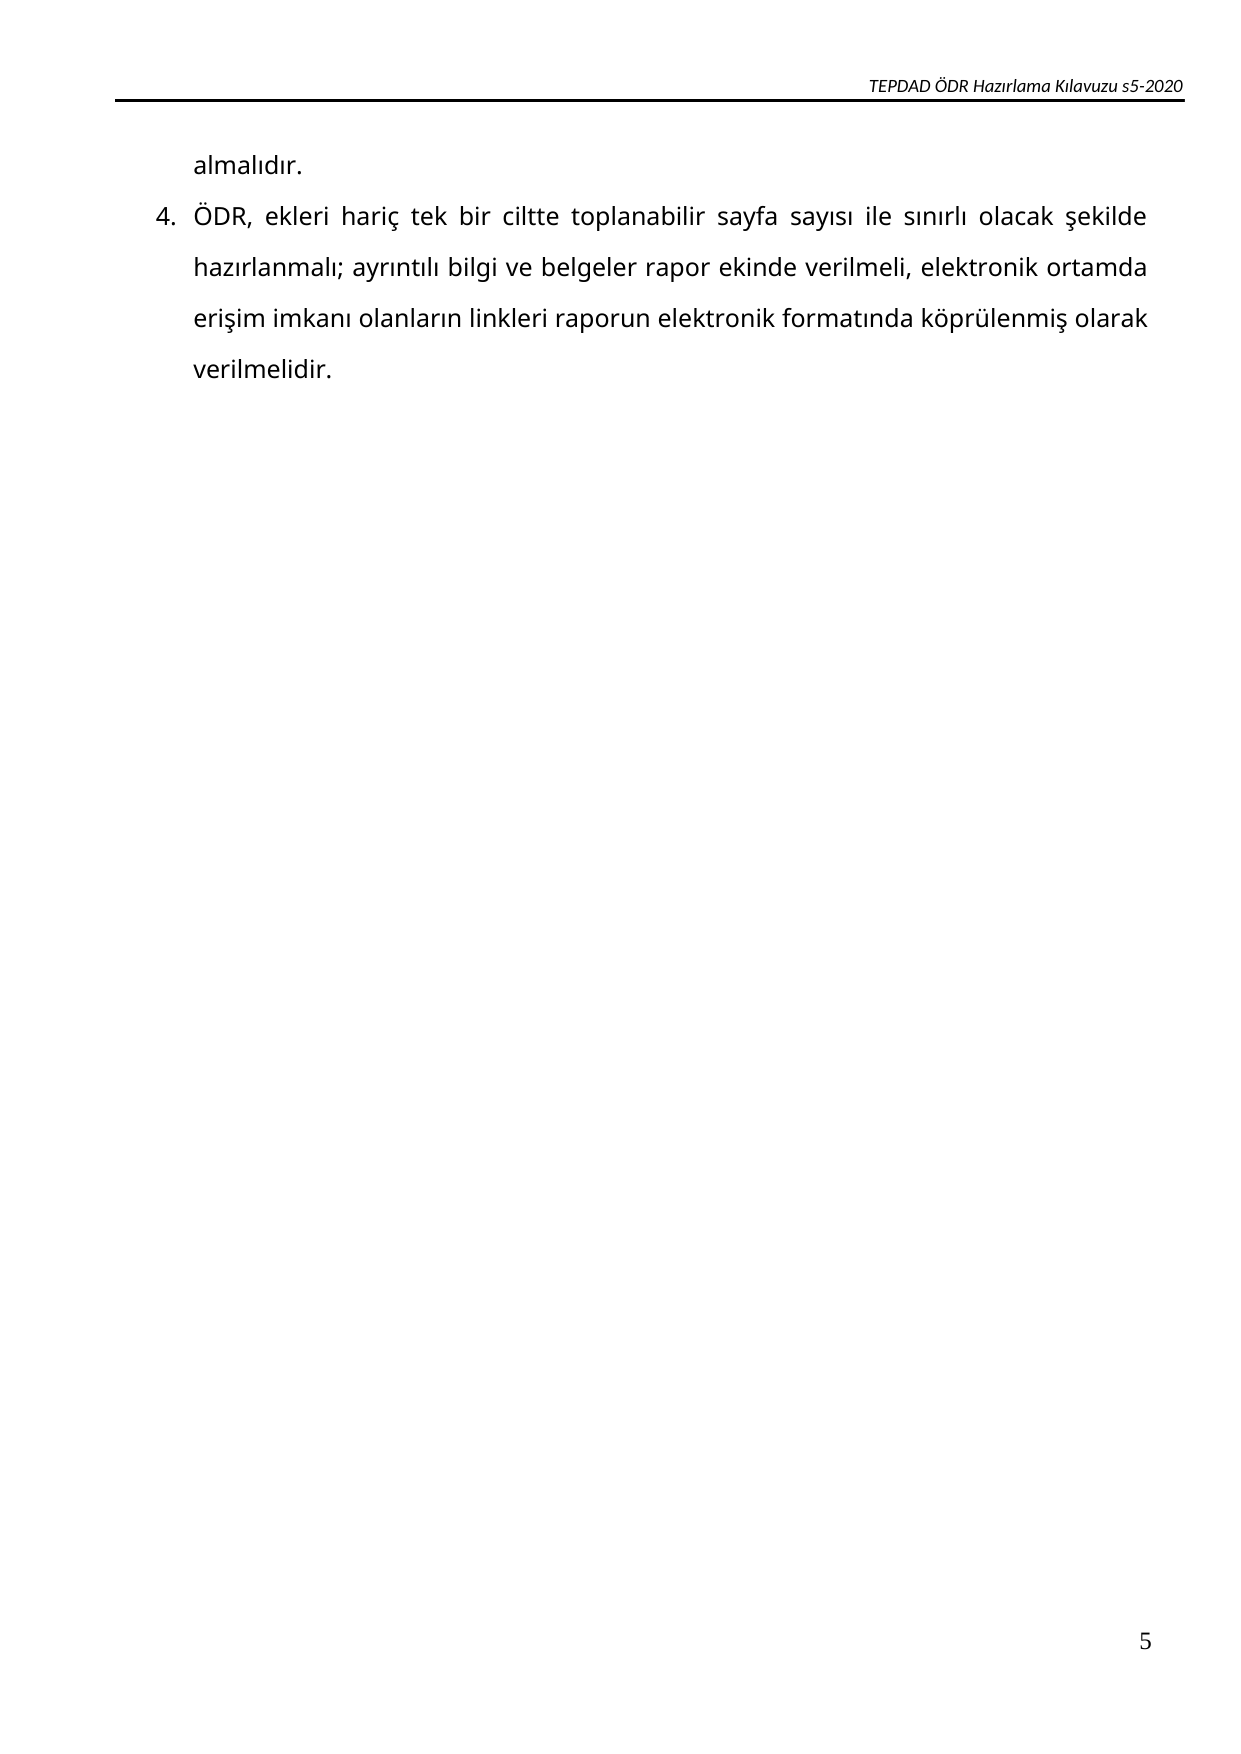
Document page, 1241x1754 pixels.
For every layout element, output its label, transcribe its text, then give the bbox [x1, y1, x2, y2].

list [156, 148, 1149, 182]
list ÖDR, ekleri hariç tek bir ciltte toplanabilir sayfa sayısı ile sınırlı olacak şekilde hazırlanmalı; ayrıntılı bilgi ve belgeler rapor ekinde verilmeli, elektronik ortamda erişim imkanı olanların linkleri raporun elektronik formatında köprülenmiş olarak verilmelidir. [156, 199, 1149, 386]
